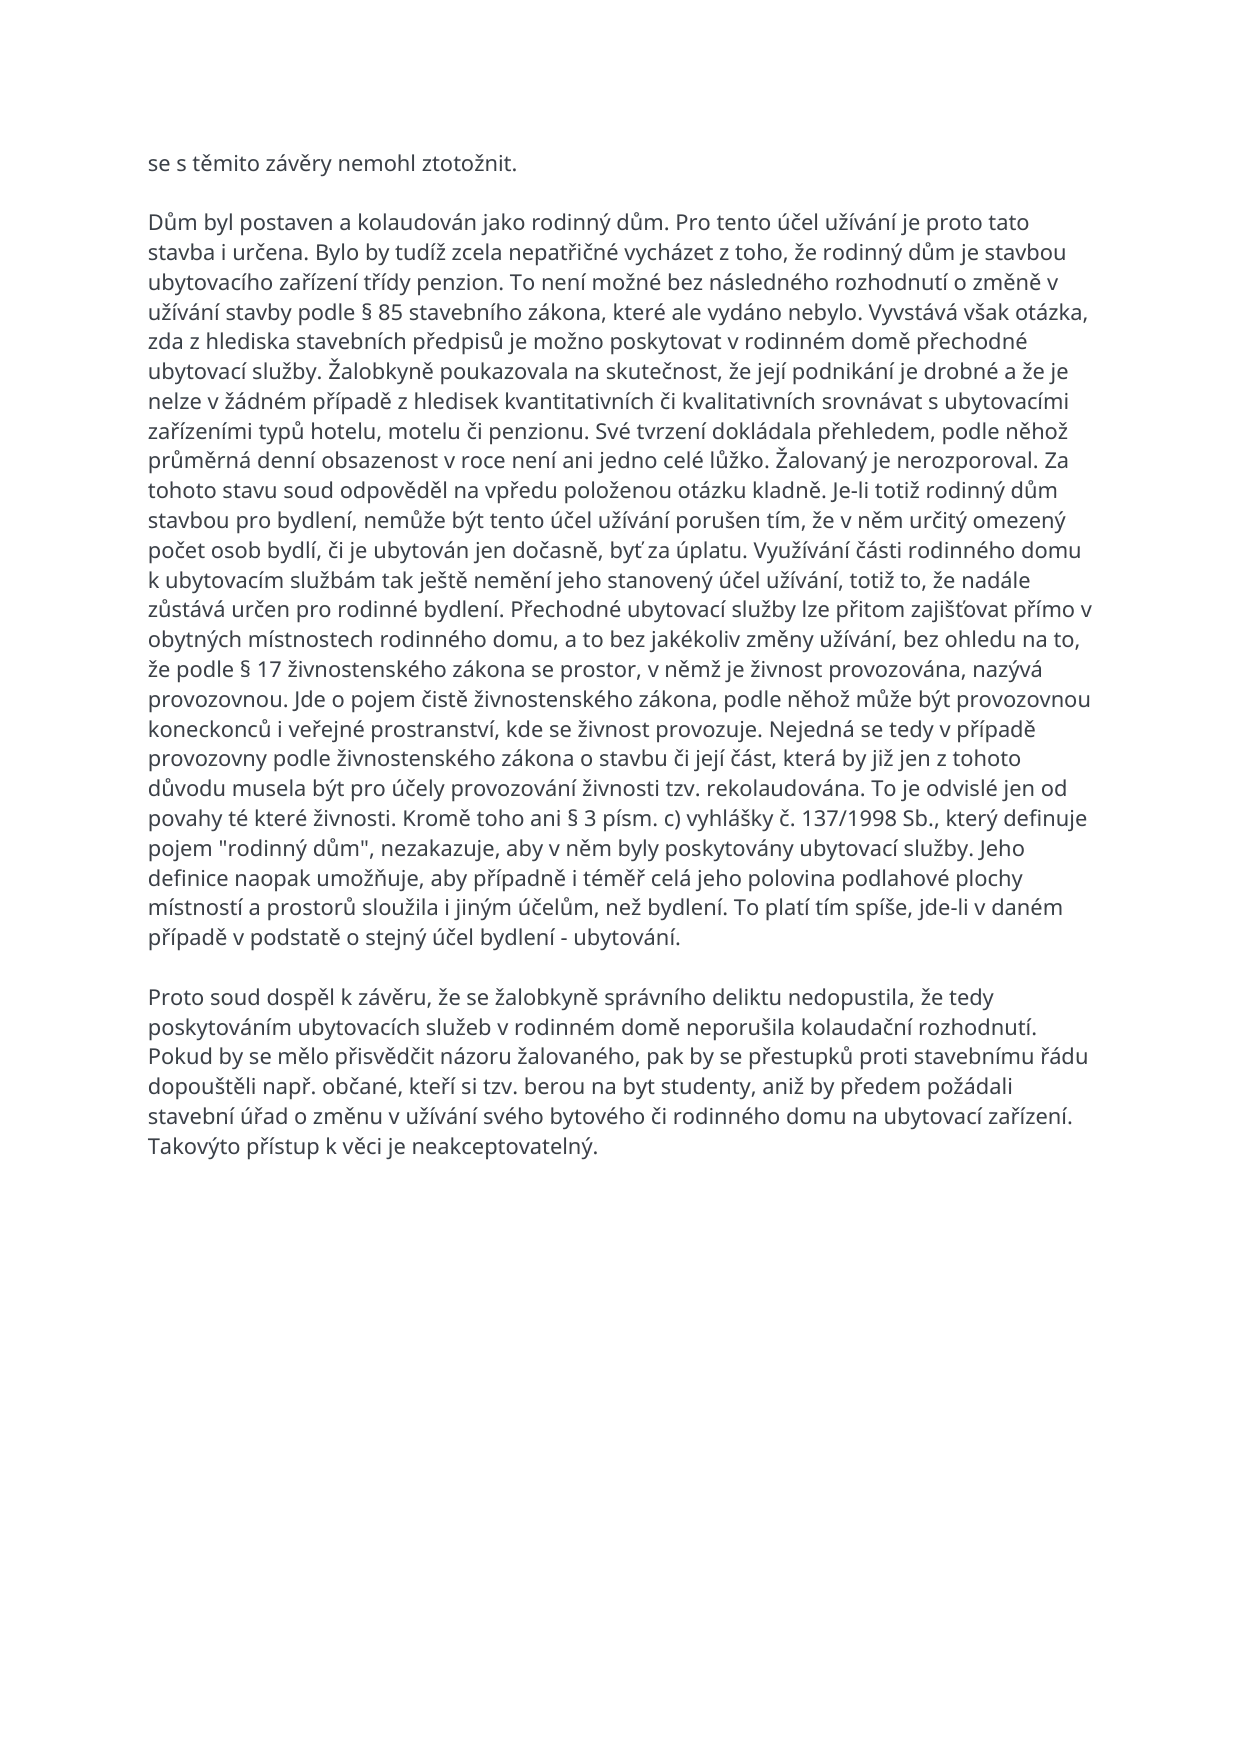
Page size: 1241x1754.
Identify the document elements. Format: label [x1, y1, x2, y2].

text [148, 148, 1093, 1161]
